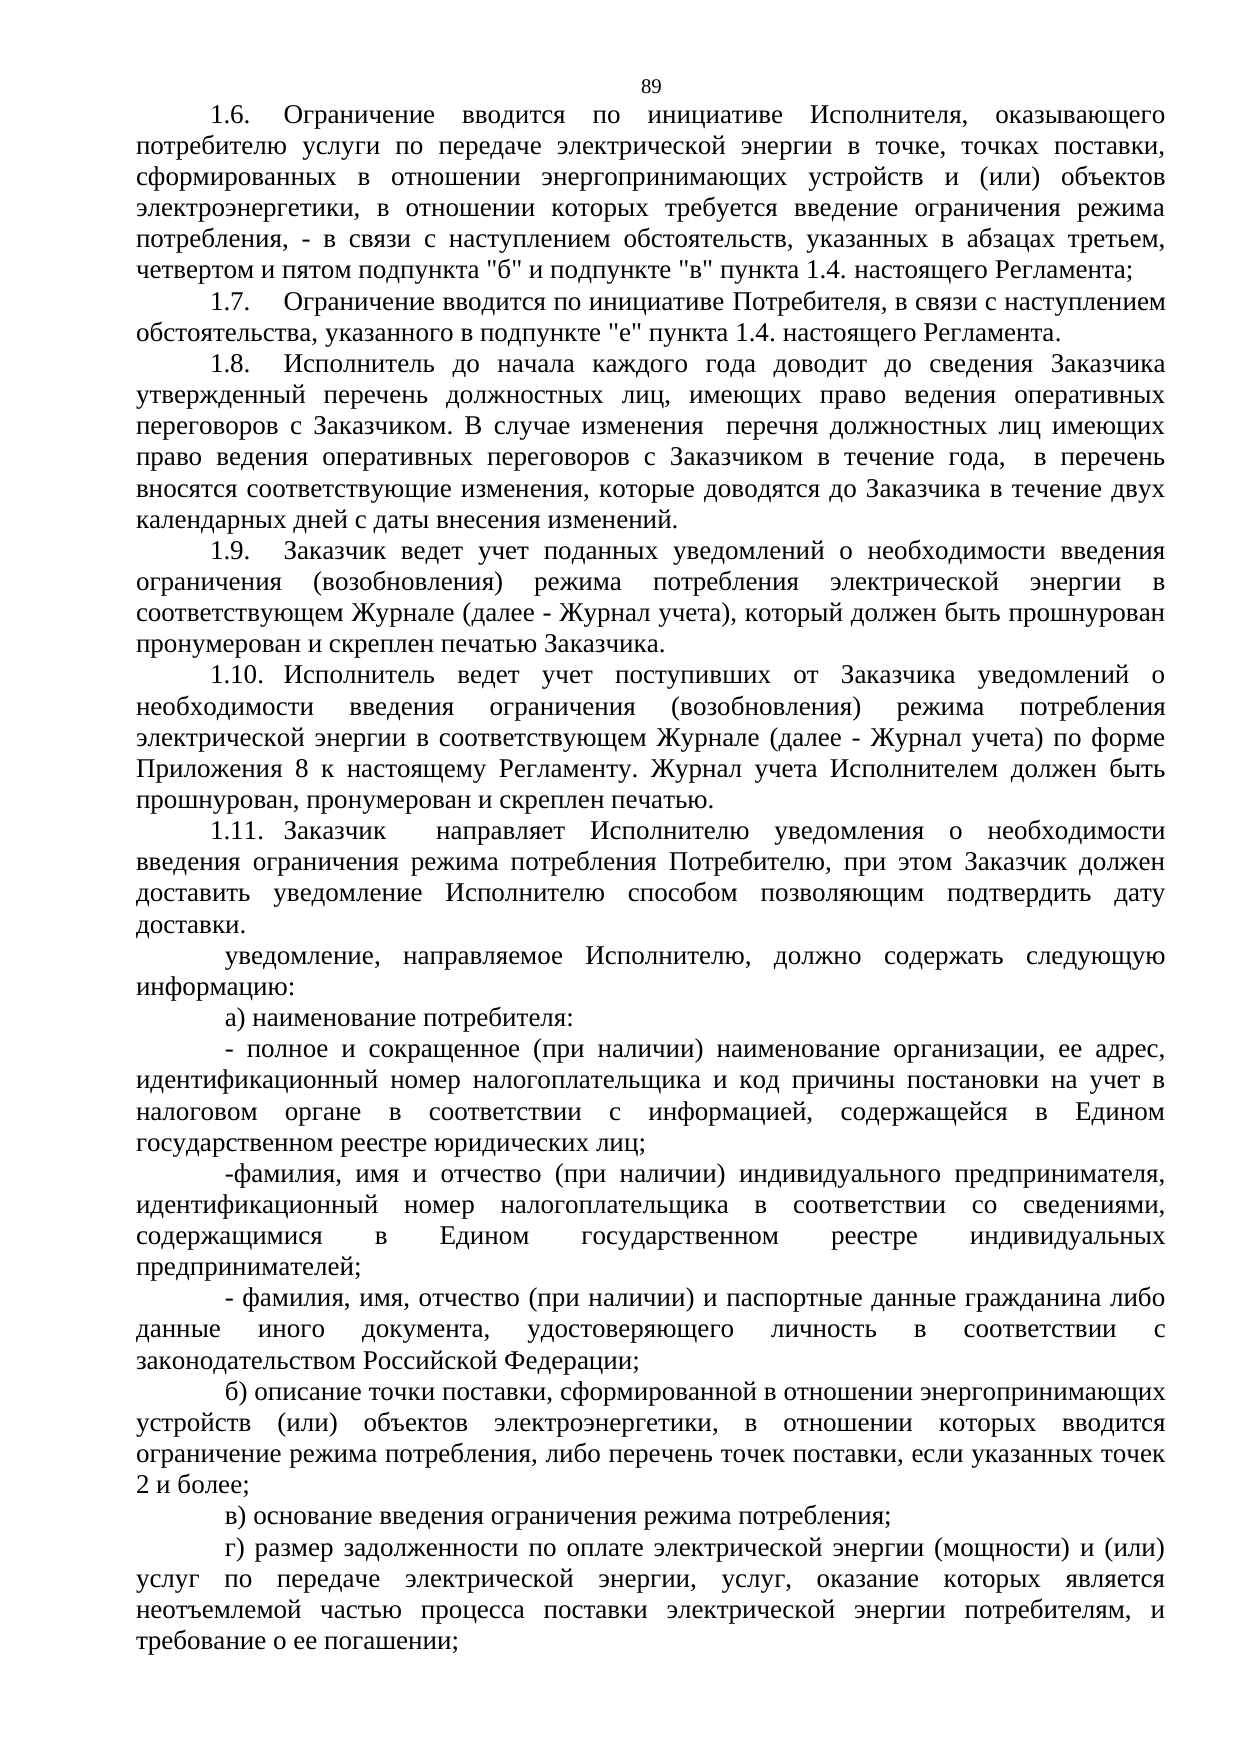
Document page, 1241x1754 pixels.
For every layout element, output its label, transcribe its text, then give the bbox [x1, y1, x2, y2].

list Заказчик направляет Исполнителю уведомления о необходимости введения ограничения режима потребления Потребителю, при этом Заказчик должен доставить уведомление Исполнителю способом позволяющим подтвердить дату доставки. [136, 814, 1167, 939]
text в) основание введения ограничения режима потребления; [136, 1499, 1167, 1531]
list Ограничение вводится по инициативе Исполнителя, оказывающего потребителю услуги по передаче электрической энергии в точке, точках поставки, сформированных в отношении энергопринимающих устройств и (или) объектов электроэнергетики, в отношении которых требуется введение ограничения режима потребления, - в связи с наступлением обстоятельств, указанных в абзацах третьем, четвертом и пятом подпункта "б" и подпункте "в" пункта 1.4. настоящего Регламента; [136, 98, 1167, 285]
list Исполнитель до начала каждого года доводит до сведения Заказчика утвержденный перечень должностных лиц, имеющих право ведения оперативных переговоров с Заказчиком. В случае изменения перечня должностных лиц имеющих право ведения оперативных переговоров с Заказчиком в течение года, в перечень вносятся соответствующие изменения, которые доводятся до Заказчика в течение двух календарных дней с даты внесения изменений. [136, 347, 1167, 534]
text уведомление, направляемое Исполнителю, должно содержать следующую информацию: [136, 939, 1167, 1001]
text - полное и сокращенное (при наличии) наименование организации, ее адрес, идентификационный номер налогоплательщика и код причины постановки на учет в налоговом органе в соответствии с информацией, содержащейся в Едином государственном реестре юридических лиц; [136, 1032, 1167, 1157]
text б) описание точки поставки, сформированной в отношении энергопринимающих устройств (или) объектов электроэнергетики, в отношении которых вводится ограничение режима потребления, либо перечень точек поставки, если указанных точек 2 и более; [136, 1375, 1167, 1499]
text г) размер задолженности по оплате электрической энергии (мощности) и (или) услуг по передаче электрической энергии, услуг, оказание которых является неотъемлемой частью процесса поставки электрической энергии потребителям, и требование о ее погашении; [136, 1531, 1167, 1655]
text а) наименование потребителя: [136, 1001, 1167, 1032]
list Ограничение вводится по инициативе Потребителя, в связи с наступлением обстоятельства, указанного в подпункте "е" пункта 1.4. настоящего Регламента. [136, 285, 1167, 347]
list Исполнитель ведет учет поступивших от Заказчика уведомлений о необходимости введения ограничения (возобновления) режима потребления электрической энергии в соответствующем Журнале (далее - Журнал учета) по форме Приложения 8 к настоящему Регламенту. Журнал учета Исполнителем должен быть прошнурован, пронумерован и скреплен печатью. [136, 658, 1167, 814]
text -фамилия, имя и отчество (при наличии) индивидуального предпринимателя, идентификационный номер налогоплательщика в соответствии со сведениями, содержащимися в Едином государственном реестре индивидуальных предпринимателей; [136, 1157, 1167, 1281]
text - фамилия, имя, отчество (при наличии) и паспортные данные гражданина либо данные иного документа, удостоверяющего личность в соответствии с законодательством Российской Федерации; [136, 1281, 1167, 1375]
list Заказчик ведет учет поданных уведомлений о необходимости введения ограничения (возобновления) режима потребления электрической энергии в соответствующем Журнале (далее - Журнал учета), который должен быть прошнурован пронумерован и скреплен печатью Заказчика. [136, 534, 1167, 658]
